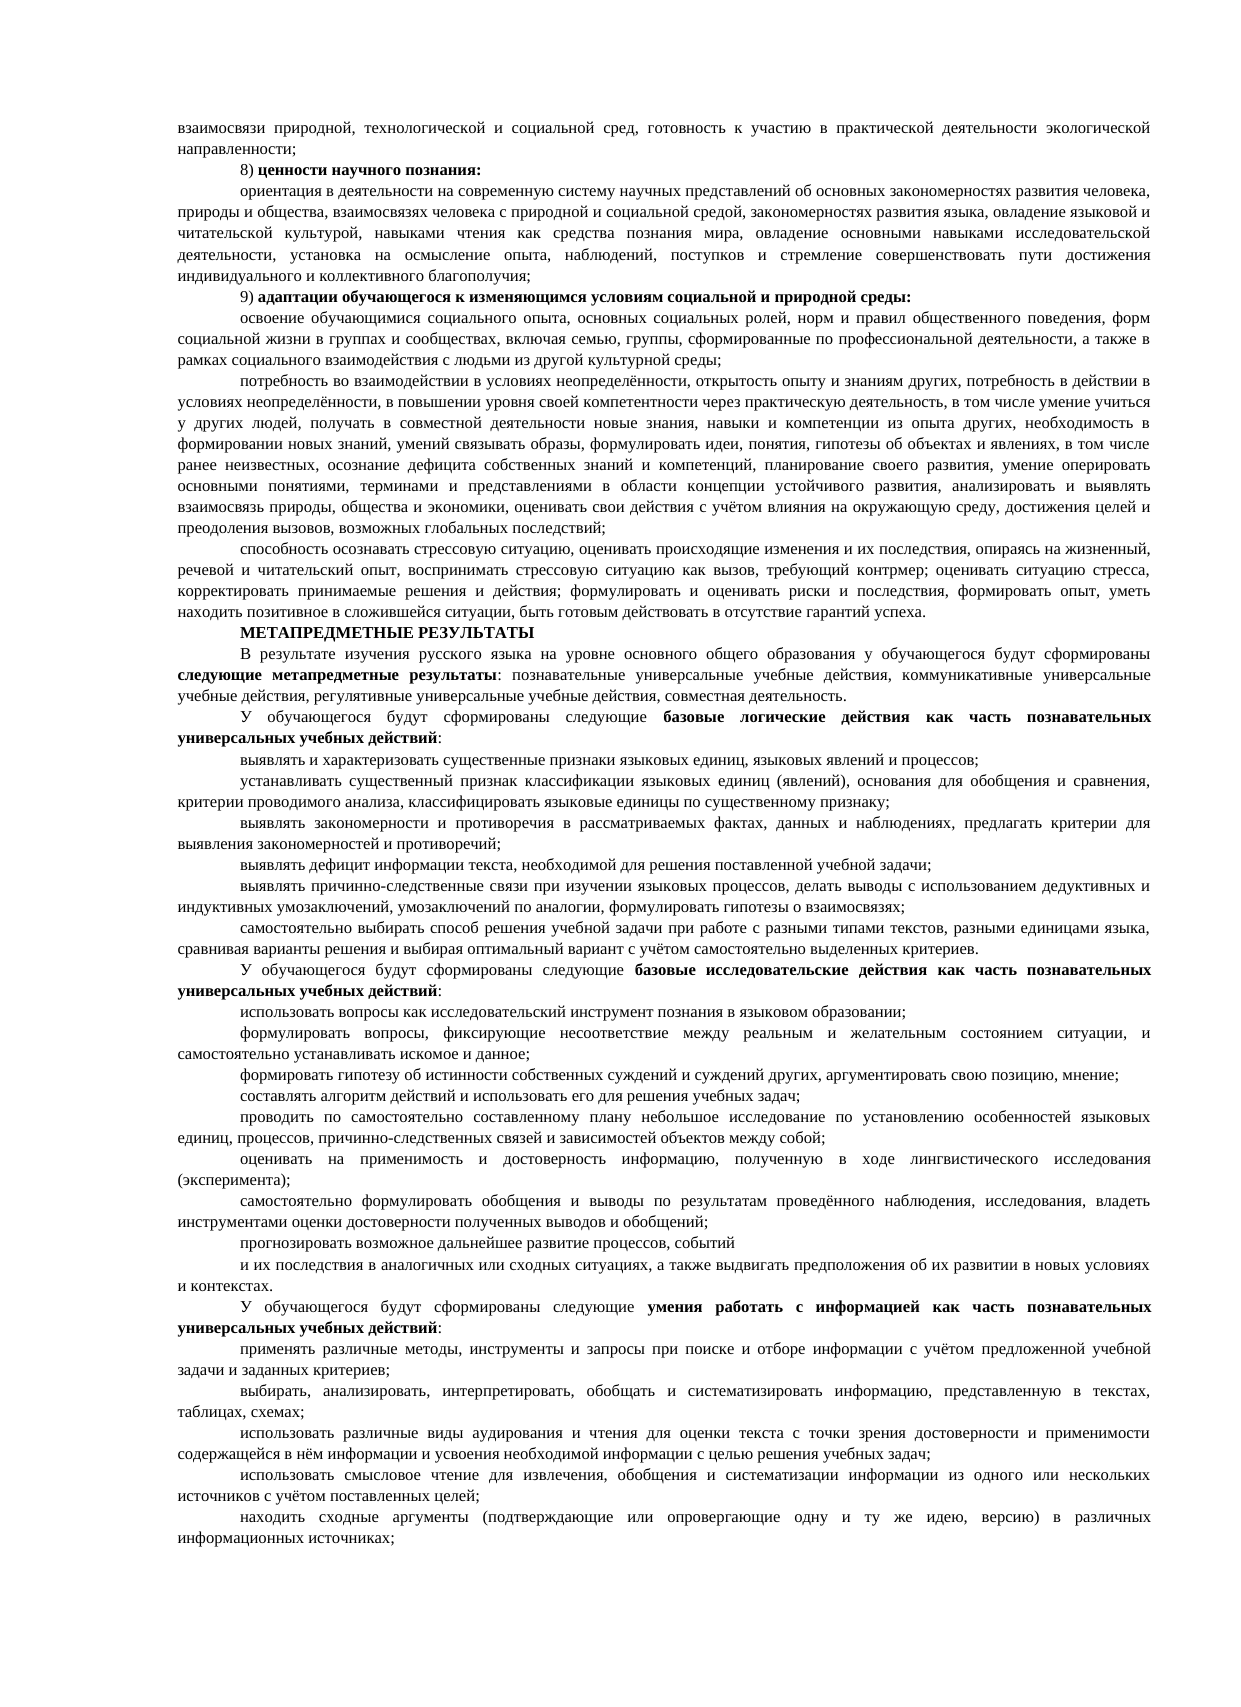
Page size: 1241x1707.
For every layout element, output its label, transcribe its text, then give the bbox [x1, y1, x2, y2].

text 8) ценности научного познания: [177, 160, 1152, 179]
text способность осознавать стрессовую ситуацию, оценивать происходящие изменения и их последствия, опираясь на жизненный, речевой и читательский опыт, воспринимать стрессовую ситуацию как вызов, требующий контрмер; оценивать ситуацию стресса, корректировать принимаемые решения и действия; формулировать и оценивать риски и последствия, формировать опыт, уметь находить позитивное в сложившейся ситуации, быть готовым действовать в отсутствие гарантий успеха. [177, 539, 1152, 621]
text самостоятельно формулировать обобщения и выводы по результатам проведённого наблюдения, исследования, владеть инструментами оценки достоверности полученных выводов и обобщений; [177, 1191, 1152, 1231]
text использовать различные виды аудирования и чтения для оценки текста с точки зрения достоверности и применимости содержащейся в нём информации и усвоения необходимой информации с целью решения учебных задач; [177, 1423, 1152, 1463]
text ориентация в деятельности на современную систему научных представлений об основных закономерностях развития человека, природы и общества, взаимосвязях человека с природной и социальной средой, закономерностях развития языка, овладение языковой и читательской культурой, навыками чтения как средства познания мира, овладение основными навыками исследовательской деятельности, установка на осмысление опыта, наблюдений, поступков и стремление совершенствовать пути достижения индивидуального и коллективного благополучия; [177, 181, 1152, 284]
text использовать смысловое чтение для извлечения, обобщения и систематизации информации из одного или нескольких источников с учётом поставленных целей; [177, 1465, 1152, 1505]
text прогнозировать возможное дальнейшее развитие процессов, событий [177, 1233, 1152, 1252]
text проводить по самостоятельно составленному плану небольшое исследование по установлению особенностей языковых единиц, процессов, причинно-следственных связей и зависимостей объектов между собой; [177, 1107, 1152, 1147]
text самостоятельно выбирать способ решения учебной задачи при работе с разными типами текстов, разными единицами языка, сравнивая варианты решения и выбирая оптимальный вариант с учётом самостоятельно выделенных критериев. [177, 918, 1152, 958]
text формировать гипотезу об истинности собственных суждений и суждений других, аргументировать свою позицию, мнение; [177, 1065, 1152, 1084]
text выявлять закономерности и противоречия в рассматриваемых фактах, данных и наблюдениях, предлагать критерии для выявления закономерностей и противоречий; [177, 812, 1152, 853]
text 9) адаптации обучающегося к изменяющимся условиям социальной и природной среды: [177, 286, 1152, 306]
text У обучающегося будут сформированы следующие базовые исследовательские действия как часть познавательных универсальных учебных действий: [177, 960, 1152, 1000]
text потребность во взаимодействии в условиях неопределённости, открытость опыту и знаниям других, потребность в действии в условиях неопределённости, в повышении уровня своей компетентности через практическую деятельность, в том числе умение учиться у других людей, получать в совместной деятельности новые знания, навыки и компетенции из опыта других, необходимость в формировании новых знаний, умений связывать образы, формулировать идеи, понятия, гипотезы об объектах и явлениях, в том числе ранее неизвестных, осознание дефицита собственных знаний и компетенций, планирование своего развития, умение оперировать основными понятиями, терминами и представлениями в области концепции устойчивого развития, анализировать и выявлять взаимосвязь природы, общества и экономики, оценивать свои действия с учётом влияния на окружающую среду, достижения целей и преодоления вызовов, возможных глобальных последствий; [177, 371, 1152, 537]
text оценивать на применимость и достоверность информацию, полученную в ходе лингвистического исследования (эксперимента); [177, 1149, 1152, 1189]
text выбирать, анализировать, интерпретировать, обобщать и систематизировать информацию, представленную в текстах, таблицах, схемах; [177, 1381, 1152, 1421]
text использовать вопросы как исследовательский инструмент познания в языковом образовании; [177, 1002, 1152, 1021]
text МЕТАПРЕДМЕТНЫЕ РЕЗУЛЬТАТЫ [177, 623, 1152, 642]
text составлять алгоритм действий и использовать его для решения учебных задач; [177, 1086, 1152, 1105]
text выявлять и характеризовать существенные признаки языковых единиц, языковых явлений и процессов; [177, 749, 1152, 768]
text находить сходные аргументы (подтверждающие или опровергающие одну и ту же идею, версию) в различных информационных источниках; [177, 1507, 1152, 1547]
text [177, 118, 1152, 158]
text выявлять причинно-следственные связи при изучении языковых процессов, делать выводы с использованием дедуктивных и индуктивных умозаключений, умозаключений по аналогии, формулировать гипотезы о взаимосвязях; [177, 876, 1152, 916]
text применять различные методы, инструменты и запросы при поиске и отборе информации с учётом предложенной учебной задачи и заданных критериев; [177, 1338, 1152, 1379]
text У обучающегося будут сформированы следующие базовые логические действия как часть познавательных универсальных учебных действий: [177, 707, 1152, 747]
text устанавливать существенный признак классификации языковых единиц (явлений), основания для обобщения и сравнения, критерии проводимого анализа, классифицировать языковые единицы по существенному признаку; [177, 770, 1152, 811]
text выявлять дефицит информации текста, необходимой для решения поставленной учебной задачи; [177, 854, 1152, 874]
text и их последствия в аналогичных или сходных ситуациях, а также выдвигать предположения об их развитии в новых условиях и контекстах. [177, 1254, 1152, 1294]
text В результате изучения русского языка на уровне основного общего образования у обучающегося будут сформированы следующие метапредметные результаты: познавательные универсальные учебные действия, коммуникативные универсальные учебные действия, регулятивные универсальные учебные действия, совместная деятельность. [177, 644, 1152, 705]
text У обучающегося будут сформированы следующие умения работать с информацией как часть познавательных универсальных учебных действий: [177, 1296, 1152, 1337]
text освоение обучающимися социального опыта, основных социальных ролей, норм и правил общественного поведения, форм социальной жизни в группах и сообществах, включая семью, группы, сформированные по профессиональной деятельности, а также в рамках социального взаимодействия с людьми из другой культурной среды; [177, 307, 1152, 369]
text формулировать вопросы, фиксирующие несоответствие между реальным и желательным состоянием ситуации, и самостоятельно устанавливать искомое и данное; [177, 1023, 1152, 1063]
